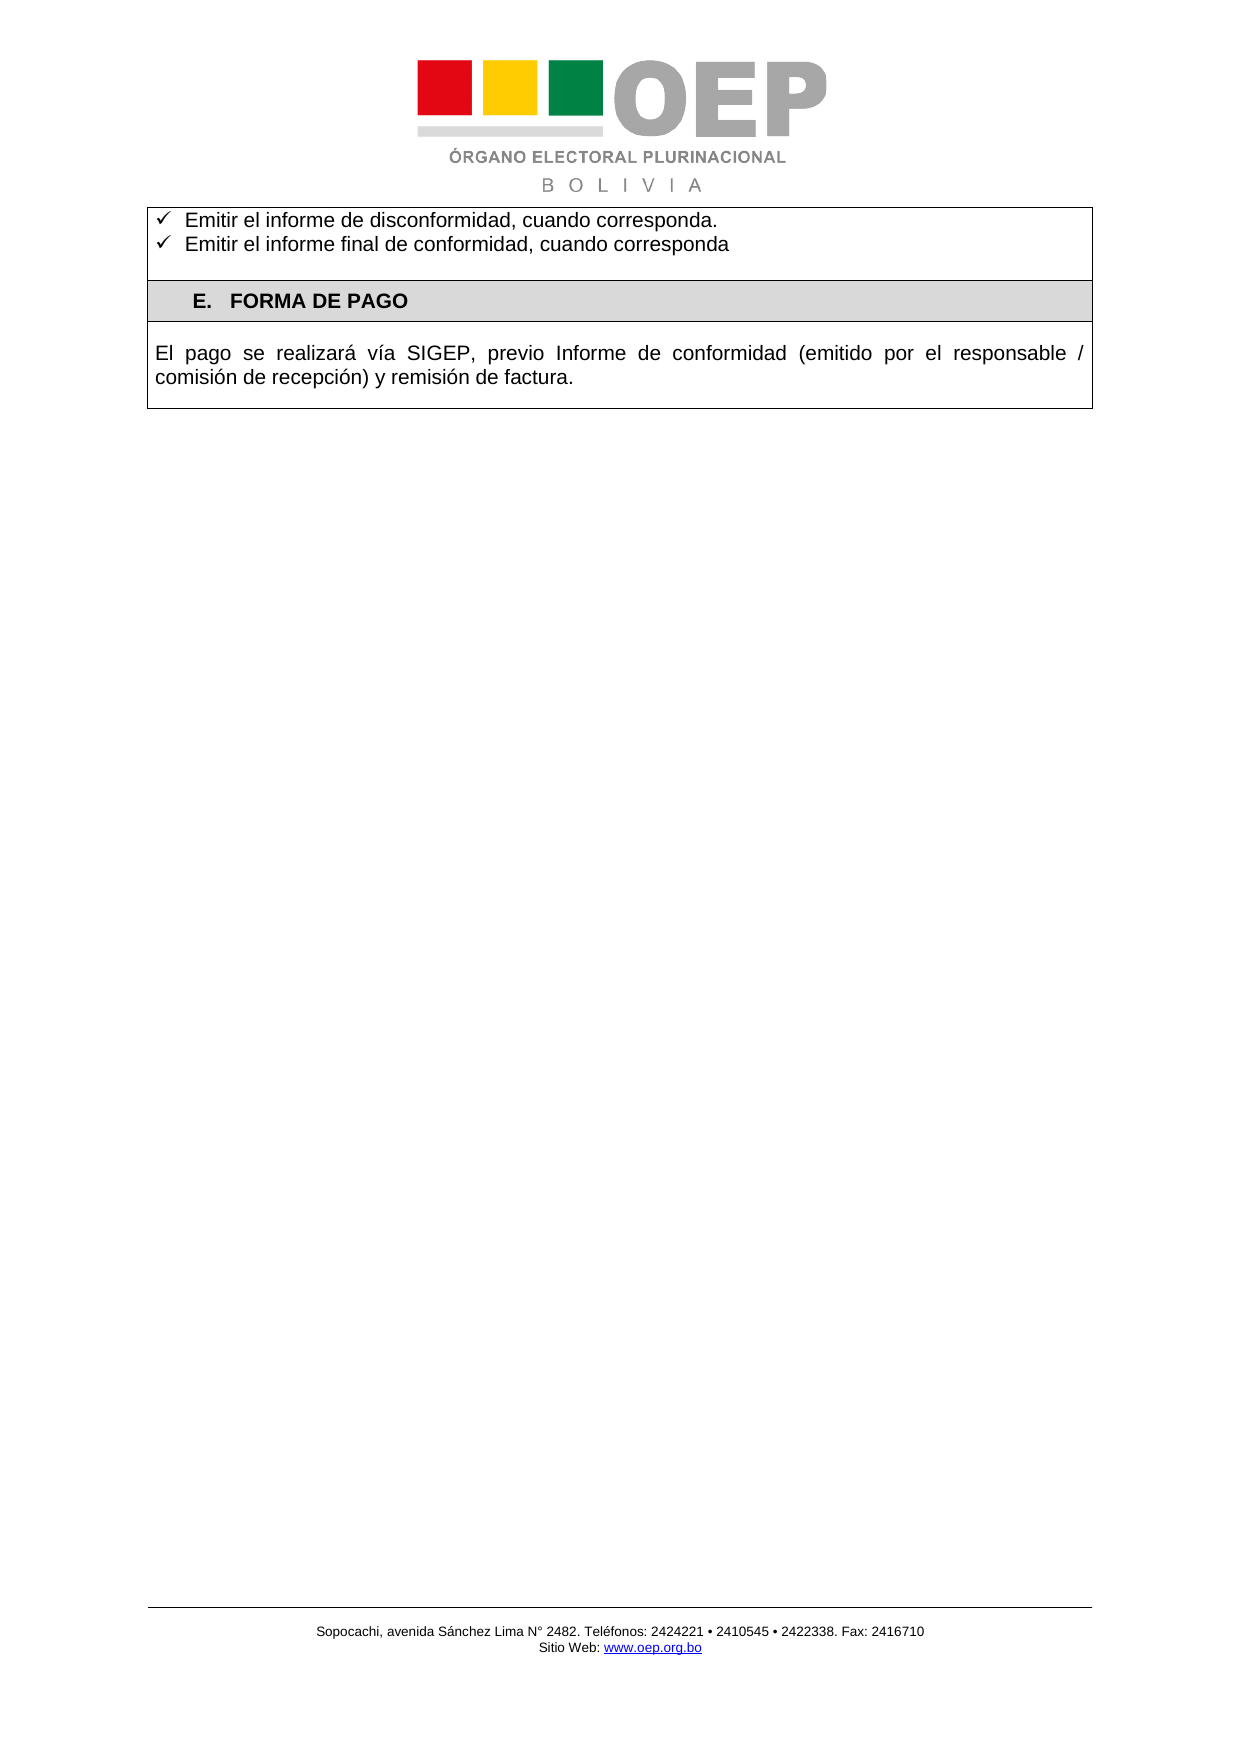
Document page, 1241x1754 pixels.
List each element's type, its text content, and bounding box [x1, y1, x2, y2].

table_cell FORMA DE PAGO [148, 281, 1092, 321]
picture [417, 60, 827, 192]
table_cell El pago se realizará vía SIGEP, previo Informe de conformidad (emitido por el responsable / comisión de recepción) y remisión de factura. [148, 322, 1092, 408]
